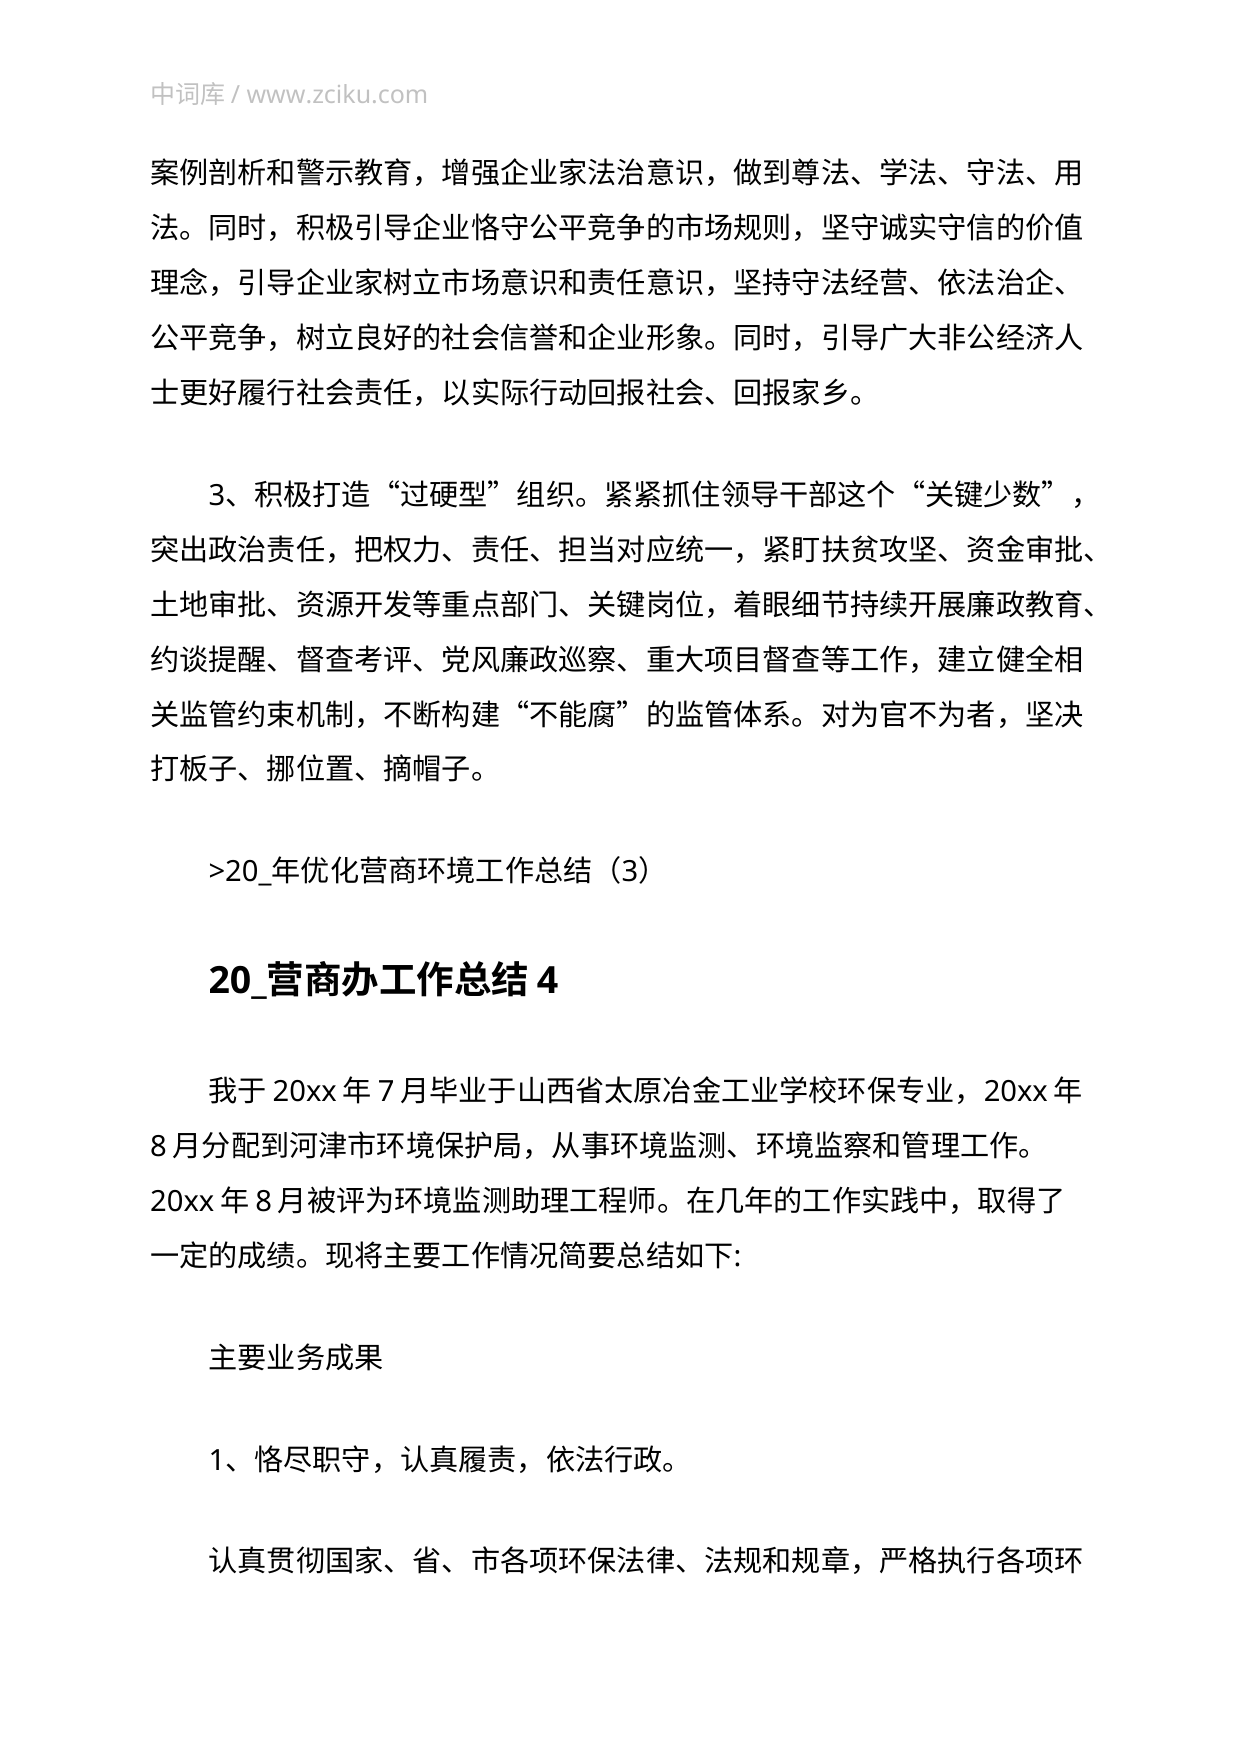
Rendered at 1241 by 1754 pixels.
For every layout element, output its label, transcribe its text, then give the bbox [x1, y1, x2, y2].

text >20_年优化营商环境工作总结（3） [150, 848, 1090, 890]
text 20_营商办工作总结4 [150, 950, 1090, 1004]
text 1、恪尽职守，认真履责，依法行政。 [150, 1436, 1090, 1478]
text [150, 1538, 1090, 1580]
text 主要业务成果 [150, 1334, 1090, 1377]
text 3、积极打造“过硬型”组织。紧紧抓住领导干部这个“关键少数”，突出政治责任，把权力、责任、担当对应统一，紧盯扶贫攻坚、资金审批、土地审批、资源开发等重点部门、关键岗位，着眼细节持续开展廉政教育、约谈提醒、督查考评、党风廉政巡察、重大项目督查等工作，建立健全相关监管约束机制，不断构建“不能腐”的监管体系。对为官不为者，坚决打板子、挪位置、摘帽子。 [150, 471, 1090, 788]
text 我于20xx年7月毕业于山西省太原冶金工业学校环保专业，20xx年8月分配到河津市环境保护局，从事环境监测、环境监察和管理工作。20xx年8月被评为环境监测助理工程师。在几年的工作实践中，取得了一定的成绩。现将主要工作情况简要总结如下: [150, 1067, 1090, 1275]
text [150, 150, 1090, 412]
